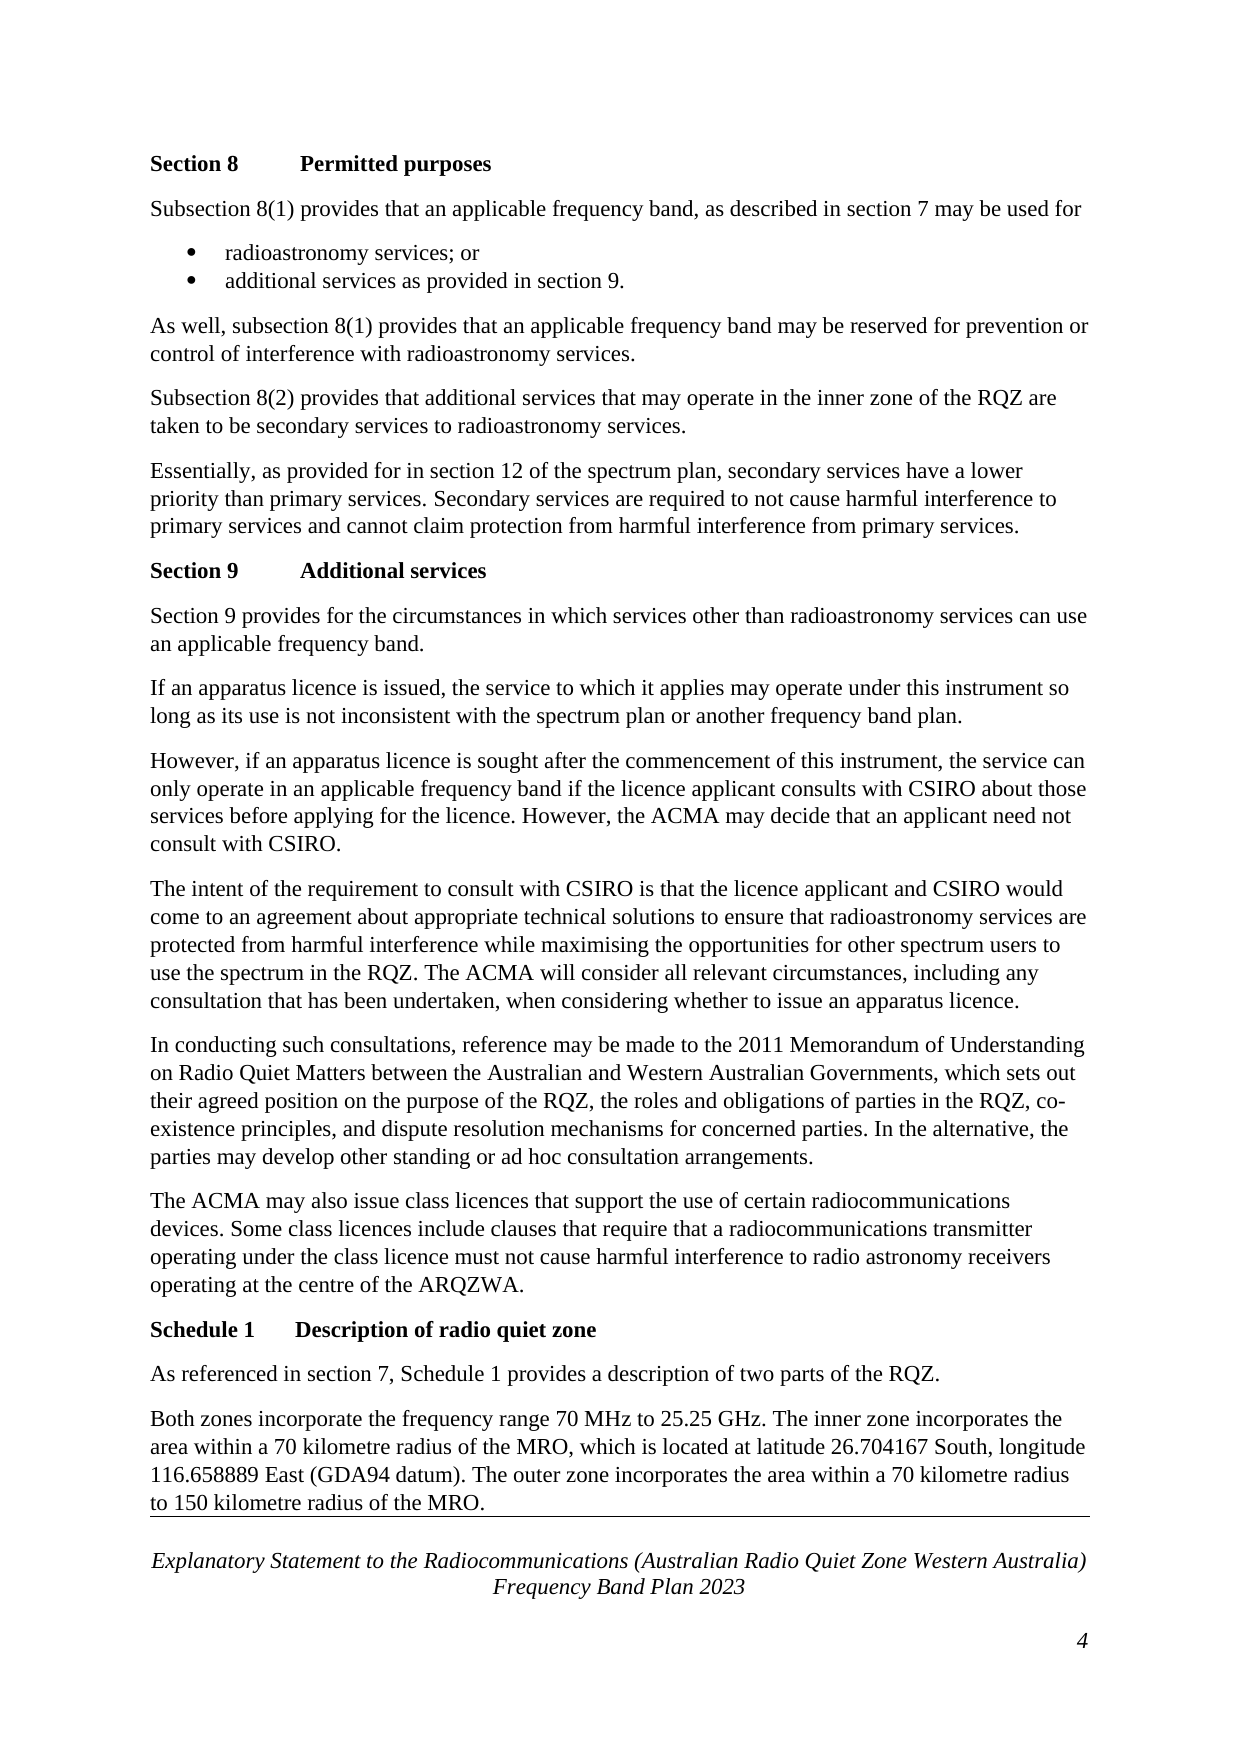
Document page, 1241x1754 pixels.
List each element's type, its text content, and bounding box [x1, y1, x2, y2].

text Section 8 Permitted purposes [150, 150, 1090, 176]
text Subsection 8(2) provides that additional services that may operate in the inner zone of the RQZ are taken to be secondary services to radioastronomy services. [150, 384, 1090, 438]
text As well, subsection 8(1) provides that an applicable frequency band may be reserved for prevention or control of interference with radioastronomy services. [150, 312, 1090, 366]
text Essentially, as provided for in section 12 of the spectrum plan, secondary services have a lower priority than primary services. Secondary services are required to not cause harmful interference to primary services and cannot claim protection from harmful interference from primary services. [150, 457, 1090, 539]
text Section 9 provides for the circumstances in which services other than radioastronomy services can use an applicable frequency band. [150, 602, 1090, 656]
text However, if an apparatus licence is sought after the commencement of this instrument, the service can only operate in an applicable frequency band if the licence applicant consults with CSIRO about those services before applying for the licence. However, the ACMA may decide that an applicant need not consult with CSIRO. [150, 747, 1090, 857]
text As referenced in section 7, Schedule 1 provides a description of two parts of the RQZ. [150, 1360, 1090, 1387]
text The intent of the requirement to consult with CSIRO is that the licence applicant and CSIRO would come to an agreement about appropriate technical solutions to ensure that radioastronomy services are protected from harmful interference while maximising the opportunities for other spectrum users to use the spectrum in the RQZ. The ACMA will consider all relevant circumstances, including any consultation that has been undertaken, when considering whether to issue an apparatus licence. [150, 875, 1090, 1013]
text In conducting such consultations, reference may be made to the 2011 Memorandum of Understanding on Radio Quiet Matters between the Australian and Western Australian Governments, which sets out their agreed position on the purpose of the RQZ, the roles and obligations of parties in the RQZ, co-existence principles, and dispute resolution mechanisms for concerned parties. In the alternative, the parties may develop other standing or ad hoc consultation arrangements. [150, 1031, 1090, 1169]
text Section 9 Additional services [150, 557, 1090, 583]
text The ACMA may also issue class licences that support the use of certain radiocommunications devices. Some class licences include clauses that require that a radiocommunications transmitter operating under the class licence must not cause harmful interference to radio astronomy receivers operating at the centre of the ARQZWA. [150, 1187, 1090, 1298]
text Subsection 8(1) provides that an applicable frequency band, as described in section 7 may be used for [150, 194, 1090, 221]
text Schedule 1 Description of radio quiet zone [150, 1316, 1090, 1342]
list radioastronomy services; or [187, 239, 1090, 266]
list additional services as provided in section 9. [187, 267, 1090, 293]
text If an apparatus licence is issued, the service to which it applies may operate under this instrument so long as its use is not inconsistent with the spectrum plan or another frequency band plan. [150, 674, 1090, 728]
text Both zones incorporate the frequency range 70 MHz to 25.25 GHz. The inner zone incorporates the area within a 70 kilometre radius of the MRO, which is located at latitude 26.704167 South, longitude 116.658889 East (GDA94 datum). The outer zone incorporates the area within a 70 kilometre radius to 150 kilometre radius of the MRO. [150, 1405, 1090, 1515]
